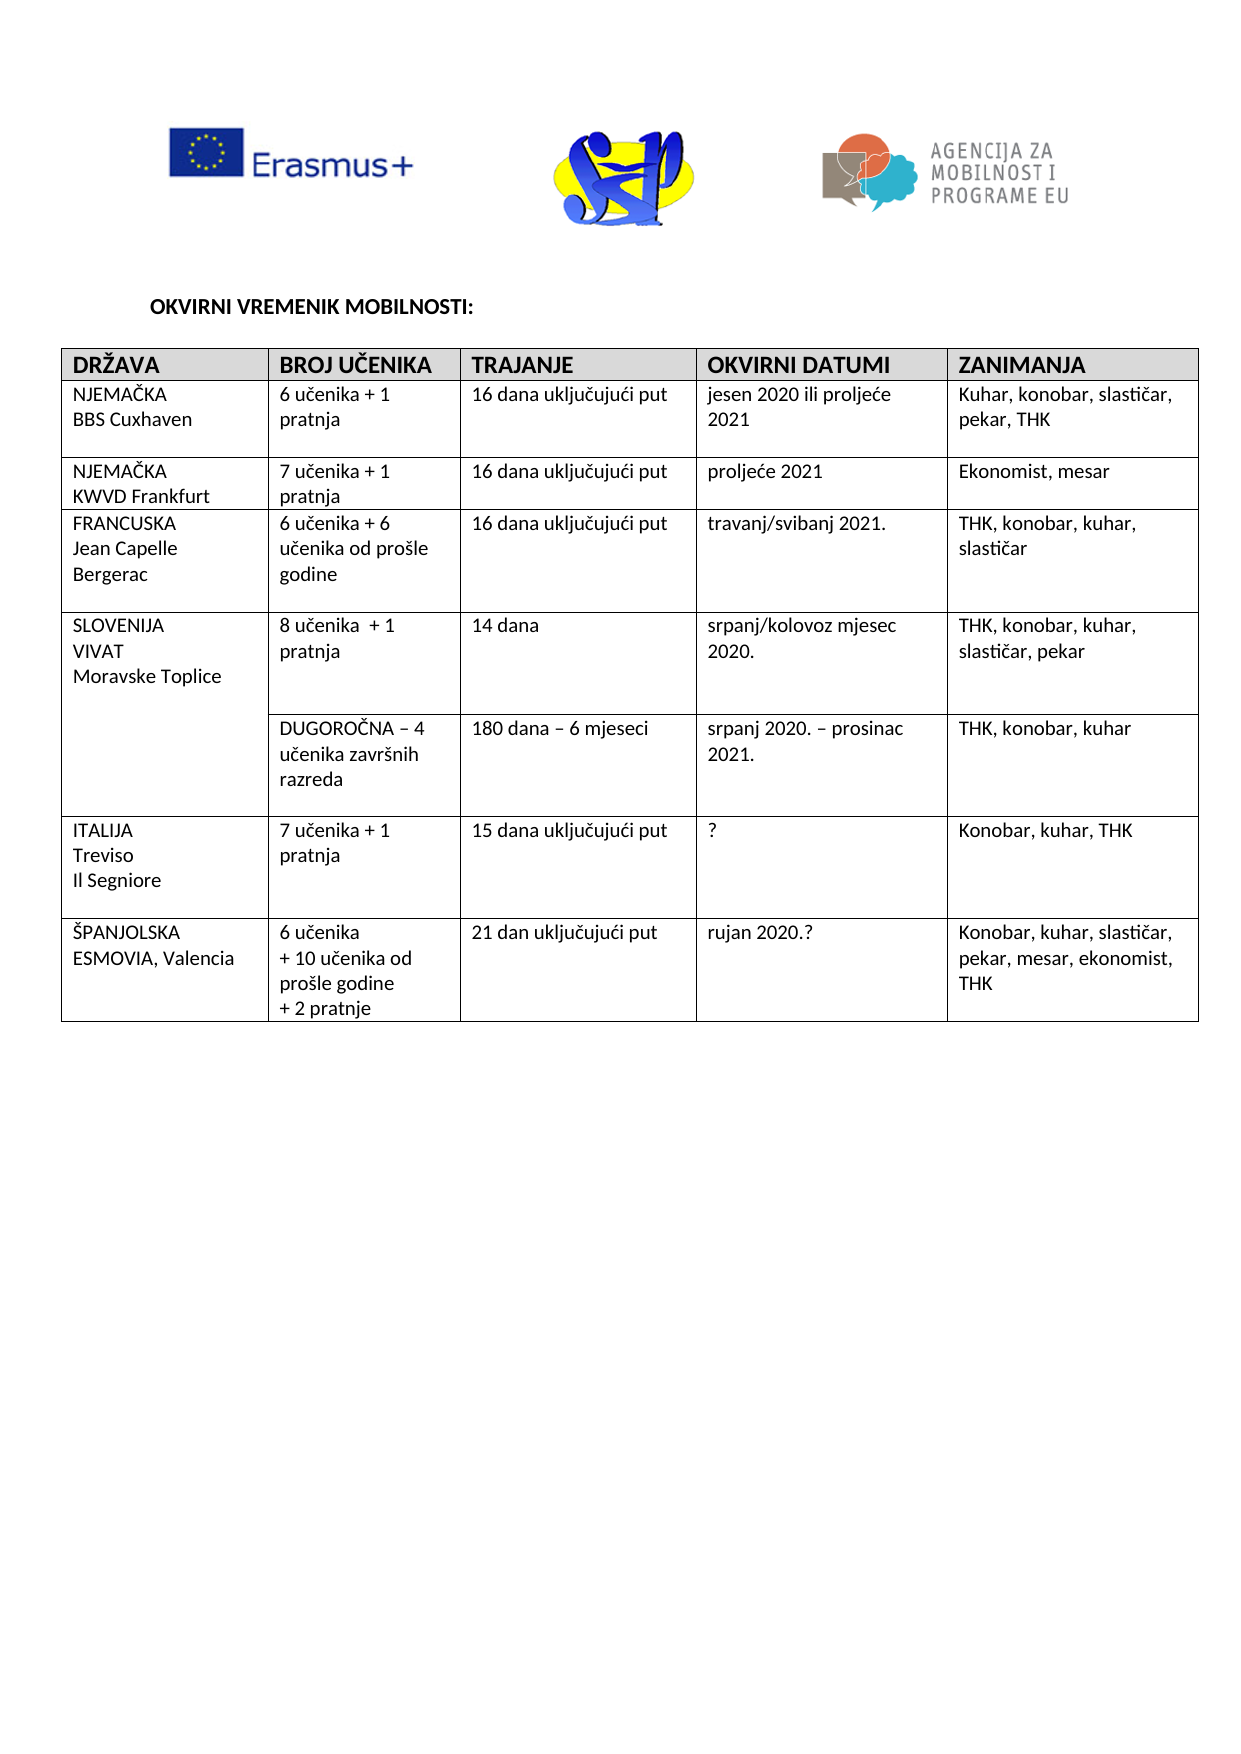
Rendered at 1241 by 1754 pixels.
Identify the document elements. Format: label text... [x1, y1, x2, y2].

table_cell 21 dan uključujući put [461, 919, 696, 1021]
table_cell 8 učenika + 1 pratnja [269, 613, 460, 714]
table_cell proljeće 2021 [697, 458, 947, 509]
table_cell Konobar, kuhar, THK [948, 817, 1198, 918]
table_cell 16 dana uključujući put [461, 458, 696, 509]
picture [150, 73, 1091, 252]
table_header ZANIMANJA [948, 349, 1198, 380]
table_cell srpanj/kolovoz mjesec 2020. [697, 613, 947, 714]
text OKVIRNI VREMENIK MOBILNOSTI: [150, 292, 1090, 320]
table_cell 7 učenika + 1 pratnja [269, 817, 460, 918]
table_cell 7 učenika + 1 pratnja [269, 458, 460, 509]
table_cell NJEMAČKA BBS Cuxhaven [62, 381, 268, 457]
table_header TRAJANJE [461, 349, 696, 380]
table_cell srpanj 2020. – prosinac 2021. [697, 715, 947, 816]
table_cell travanj/svibanj 2021. [697, 510, 947, 612]
table_cell THK, konobar, kuhar [948, 715, 1198, 816]
table_cell DUGOROČNA – 4 učenika završnih razreda [269, 715, 460, 816]
table_cell 14 dana [461, 613, 696, 714]
table_cell THK, konobar, kuhar, slastičar, pekar [948, 613, 1198, 714]
table_cell rujan 2020.? [697, 919, 947, 1021]
table_cell 6 učenika + 6 učenika od prošle godine [269, 510, 460, 612]
table_header BROJ UČENIKA [269, 349, 460, 380]
table_cell NJEMAČKA KWVD Frankfurt [62, 458, 268, 509]
table_cell 16 dana uključujući put [461, 381, 696, 457]
table_cell FRANCUSKA Jean Capelle Bergerac [62, 510, 268, 612]
table_cell ŠPANJOLSKA ESMOVIA, Valencia [62, 919, 268, 1021]
table_cell ITALIJA Treviso Il Segniore [62, 817, 268, 918]
table_cell 6 učenika + 10 učenika od prošle godine + 2 pratnje [269, 919, 460, 1021]
table_cell SLOVENIJA VIVAT Moravske Toplice [62, 613, 268, 816]
table_cell 6 učenika + 1 pratnja [269, 381, 460, 457]
table_cell THK, konobar, kuhar, slastičar [948, 510, 1198, 612]
table_cell jesen 2020 ili proljeće 2021 [697, 381, 947, 457]
table_cell 180 dana – 6 mjeseci [461, 715, 696, 816]
table_cell 16 dana uključujući put [461, 510, 696, 612]
table_cell Ekonomist, mesar [948, 458, 1198, 509]
table_header OKVIRNI DATUMI [697, 349, 947, 380]
table_cell 15 dana uključujući put [461, 817, 696, 918]
table_cell ? [697, 817, 947, 918]
table_header DRŽAVA [62, 349, 268, 380]
table_cell Konobar, kuhar, slastičar, pekar, mesar, ekonomist, THK [948, 919, 1198, 1021]
table_cell Kuhar, konobar, slastičar, pekar, THK [948, 381, 1198, 457]
